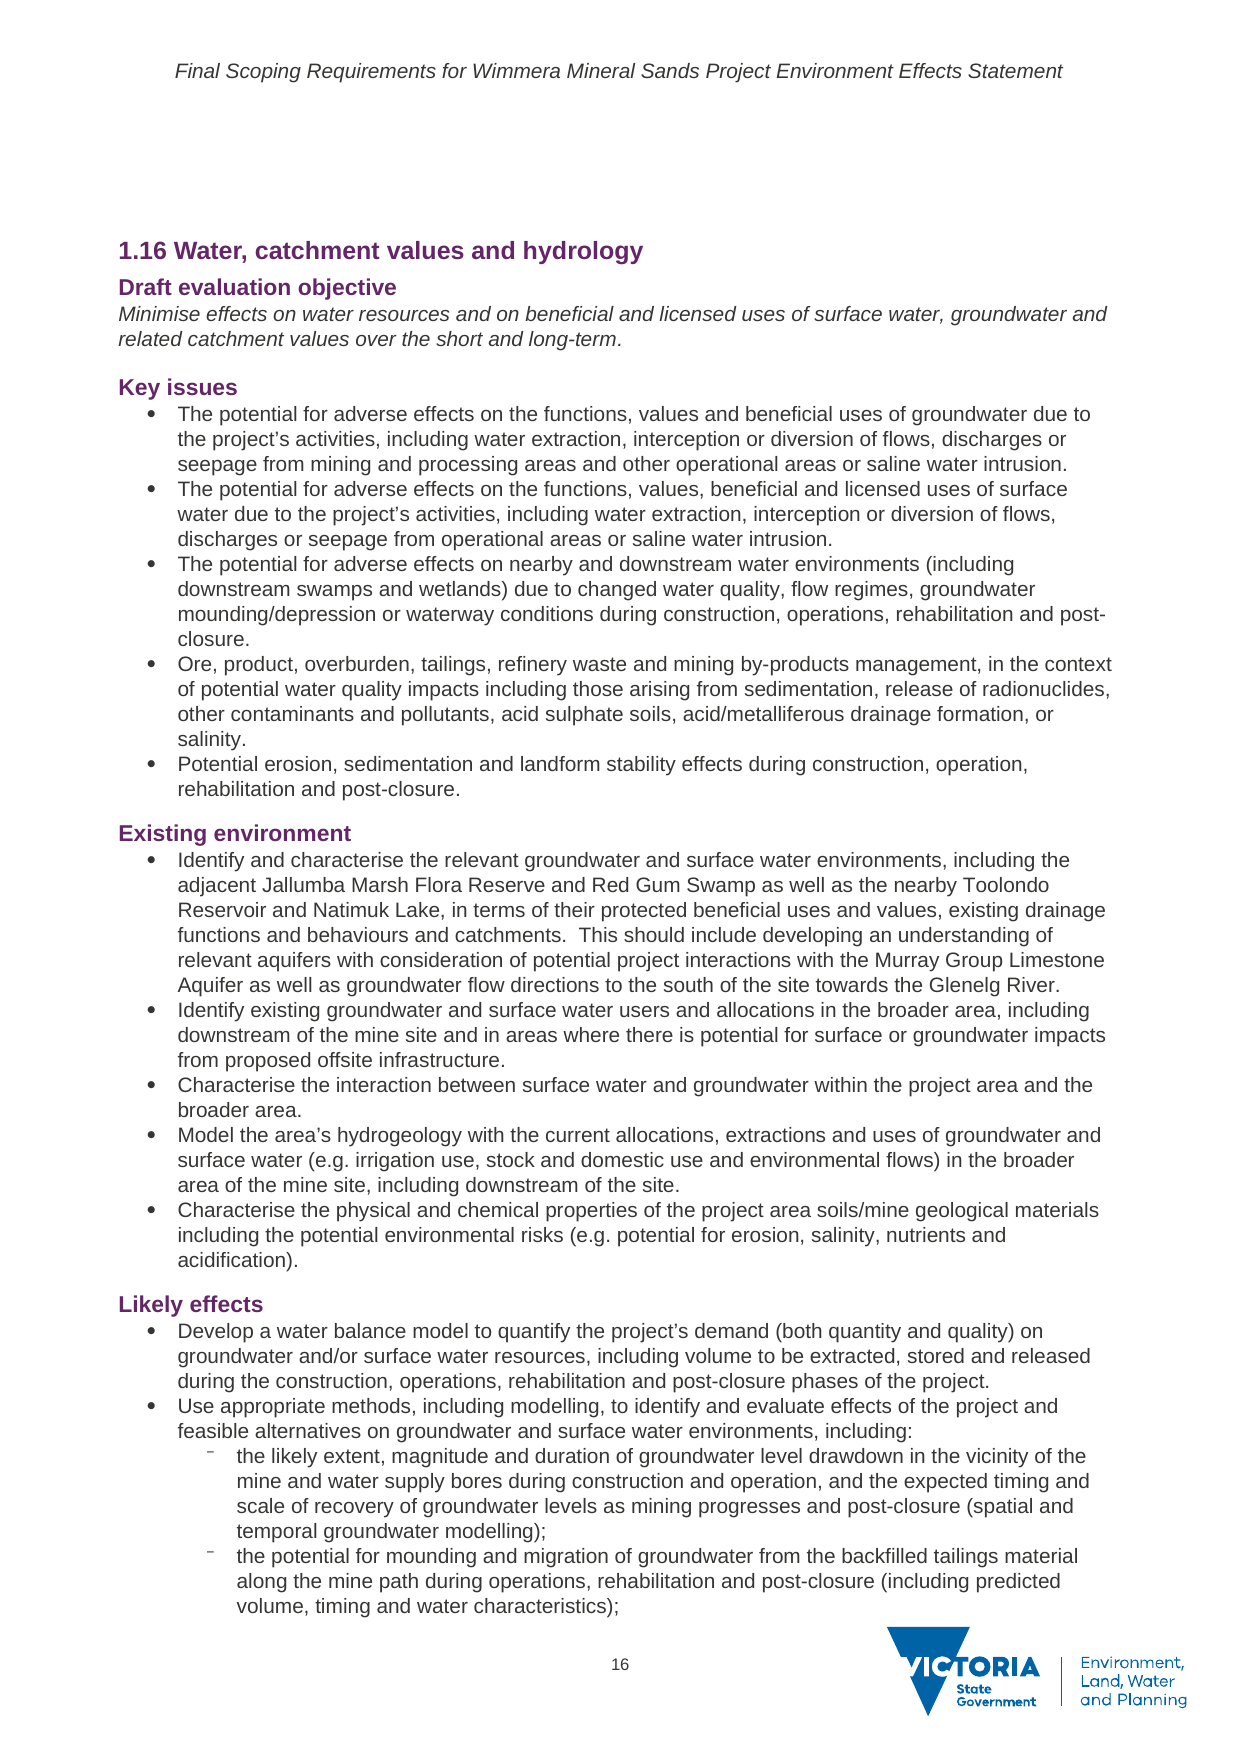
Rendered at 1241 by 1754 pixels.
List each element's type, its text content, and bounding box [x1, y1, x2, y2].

list Ore, product, overburden, tailings, refinery waste and mining by-products management, in the context of potential water quality impacts including those arising from sedimentation, release of radionuclides, other contaminants and pollutants, acid sulphate soils, acid/metalliferous drainage formation, or salinity. [148, 651, 1122, 751]
subtitle Water, catchment values and hydrology [118, 236, 1122, 265]
list Potential erosion, sedimentation and landform stability effects during construction, operation, rehabilitation and post-closure. [148, 751, 1122, 801]
list Identify existing groundwater and surface water users and allocations in the broader area, including downstream of the mine site and in areas where there is potential for surface or groundwater impacts from proposed offsite infrastructure. [148, 997, 1122, 1072]
list The potential for adverse effects on the functions, values and beneficial uses of groundwater due to the project’s activities, including water extraction, interception or diversion of flows, discharges or seepage from mining and processing areas and other operational areas or saline water intrusion. [148, 401, 1122, 476]
subtitle Key issues [118, 376, 1122, 401]
list The potential for adverse effects on nearby and downstream water environments (including downstream swamps and wetlands) due to changed water quality, flow regimes, groundwater mounding/depression or waterway conditions during construction, operations, rehabilitation and post-closure. [148, 551, 1122, 651]
subtitle Existing environment [118, 822, 1122, 847]
list Model the area’s hydrogeology with the current allocations, extractions and uses of groundwater and surface water (e.g. irrigation use, stock and domestic use and environmental flows) in the broader area of the mine site, including downstream of the site. [148, 1122, 1122, 1197]
list Use appropriate methods, including modelling, to identify and evaluate effects of the project and feasible alternatives on groundwater and surface water environments, including: [148, 1392, 1122, 1442]
list Develop a water balance model to quantify the project’s demand (both quantity and quality) on groundwater and/or surface water resources, including volume to be extracted, stored and released during the construction, operations, rehabilitation and post-closure phases of the project. [148, 1317, 1122, 1392]
subtitle Likely effects [118, 1292, 1122, 1317]
list Characterise the physical and chemical properties of the project area soils/mine geological materials including the potential environmental risks (e.g. potential for erosion, salinity, nutrients and acidification). [148, 1197, 1122, 1272]
list Characterise the interaction between surface water and groundwater within the project area and the broader area. [148, 1072, 1122, 1122]
list Identify and characterise the relevant groundwater and surface water environments, including the adjacent Jallumba Marsh Flora Reserve and Red Gum Swamp as well as the nearby Toolondo Reservoir and Natimuk Lake, in terms of their protected beneficial uses and values, existing drainage functions and behaviours and catchments. This should include developing an understanding of relevant aquifers with consideration of potential project interactions with the Murray Group Limestone Aquifer as well as groundwater flow directions to the south of the site towards the Glenelg River. [148, 847, 1122, 997]
text Minimise effects on water resources and on beneficial and licensed uses of surface water, groundwater and related catchment values over the short and long-term. [118, 301, 1122, 351]
list the likely extent, magnitude and duration of groundwater level drawdown in the vicinity of the mine and water supply bores during construction and operation, and the expected timing and scale of recovery of groundwater levels as mining progresses and post-closure (spatial and temporal groundwater modelling); [207, 1442, 1122, 1542]
list the potential for mounding and migration of groundwater from the backfilled tailings material along the mine path during operations, rehabilitation and post-closure (including predicted volume, timing and water characteristics); [207, 1542, 1122, 1617]
list The potential for adverse effects on the functions, values, beneficial and licensed uses of surface water due to the project’s activities, including water extraction, interception or diversion of flows, discharges or seepage from operational areas or saline water intrusion. [148, 476, 1122, 551]
subtitle Draft evaluation objective [118, 276, 1122, 301]
